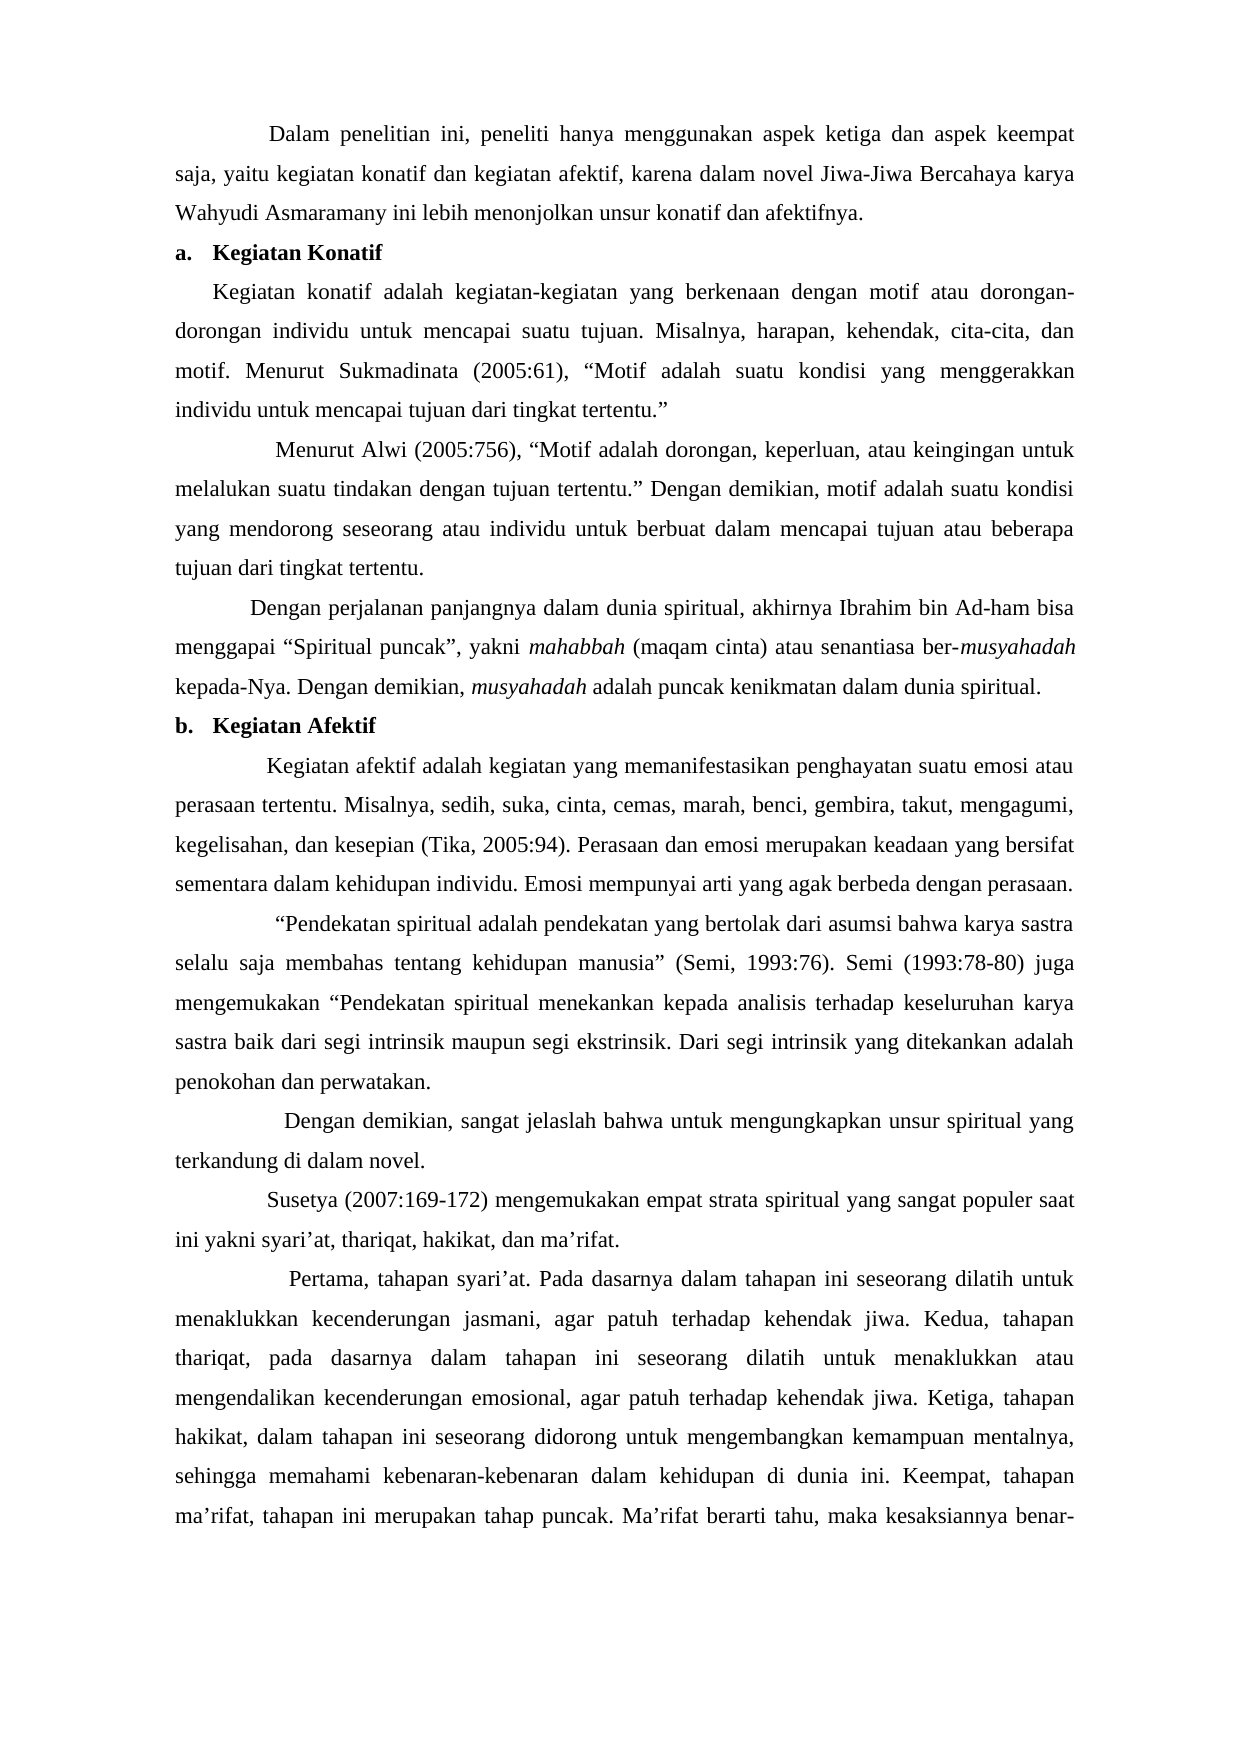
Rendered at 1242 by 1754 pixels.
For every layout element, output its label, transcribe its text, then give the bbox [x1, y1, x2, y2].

text Susetya (2007:169-172) mengemukakan empat strata spiritual yang sangat populer saat ini yakni syari’at, thariqat, hakikat, dan ma’rifat. [175, 1186, 1076, 1252]
list Kegiatan Afektif [175, 712, 1076, 739]
text Dengan demikian, sangat jelaslah bahwa untuk mengungkapkan unsur spiritual yang terkandung di dalam novel. [175, 1107, 1076, 1173]
text Dengan perjalanan panjangnya dalam dunia spiritual, akhirnya Ibrahim bin Ad-ham bisa menggapai “Spiritual puncak”, yakni mahabbah (maqam cinta) atau senantiasa ber-musyahadah kepada-Nya. Dengan demikian, musyahadah adalah puncak kenikmatan dalam dunia spiritual. [175, 594, 1076, 699]
text Dalam penelitian ini, peneliti hanya menggunakan aspek ketiga dan aspek keempat saja, yaitu kegiatan konatif dan kegiatan afektif, karena dalam novel Jiwa-Jiwa Bercahaya karya Wahyudi Asmaramany ini lebih menonjolkan unsur konatif dan afektifnya. [175, 120, 1076, 226]
text Menurut Alwi (2005:756), “Motif adalah dorongan, keperluan, atau keingingan untuk melalukan suatu tindakan dengan tujuan tertentu.” Dengan demikian, motif adalah suatu kondisi yang mendorong seseorang atau individu untuk berbuat dalam mencapai tujuan atau beberapa tujuan dari tingkat tertentu. [175, 436, 1076, 581]
text Kegiatan afektif adalah kegiatan yang memanifestasikan penghayatan suatu emosi atau perasaan tertentu. Misalnya, sedih, suka, cinta, cemas, marah, benci, gembira, takut, mengagumi, kegelisahan, dan kesepian (Tika, 2005:94). Perasaan dan emosi merupakan keadaan yang bersifat sementara dalam kehidupan individu. Emosi mempunyai arti yang agak berbeda dengan perasaan. [175, 752, 1076, 897]
list Kegiatan Konatif [175, 239, 1076, 265]
text “Pendekatan spiritual adalah pendekatan yang bertolak dari asumsi bahwa karya sastra selalu saja membahas tentang kehidupan manusia” (Semi, 1993:76). Semi (1993:78-80) juga mengemukakan “Pendekatan spiritual menekankan kepada analisis terhadap keseluruhan karya sastra baik dari segi intrinsik maupun segi ekstrinsik. Dari segi intrinsik yang ditekankan adalah penokohan dan perwatakan. [175, 910, 1076, 1094]
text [175, 1265, 1076, 1528]
text Kegiatan konatif adalah kegiatan-kegiatan yang berkenaan dengan motif atau dorongan-dorongan individu untuk mencapai suatu tujuan. Misalnya, harapan, kehendak, cita-cita, dan motif. Menurut Sukmadinata (2005:61), “Motif adalah suatu kondisi yang menggerakkan individu untuk mencapai tujuan dari tingkat tertentu.” [175, 278, 1076, 423]
